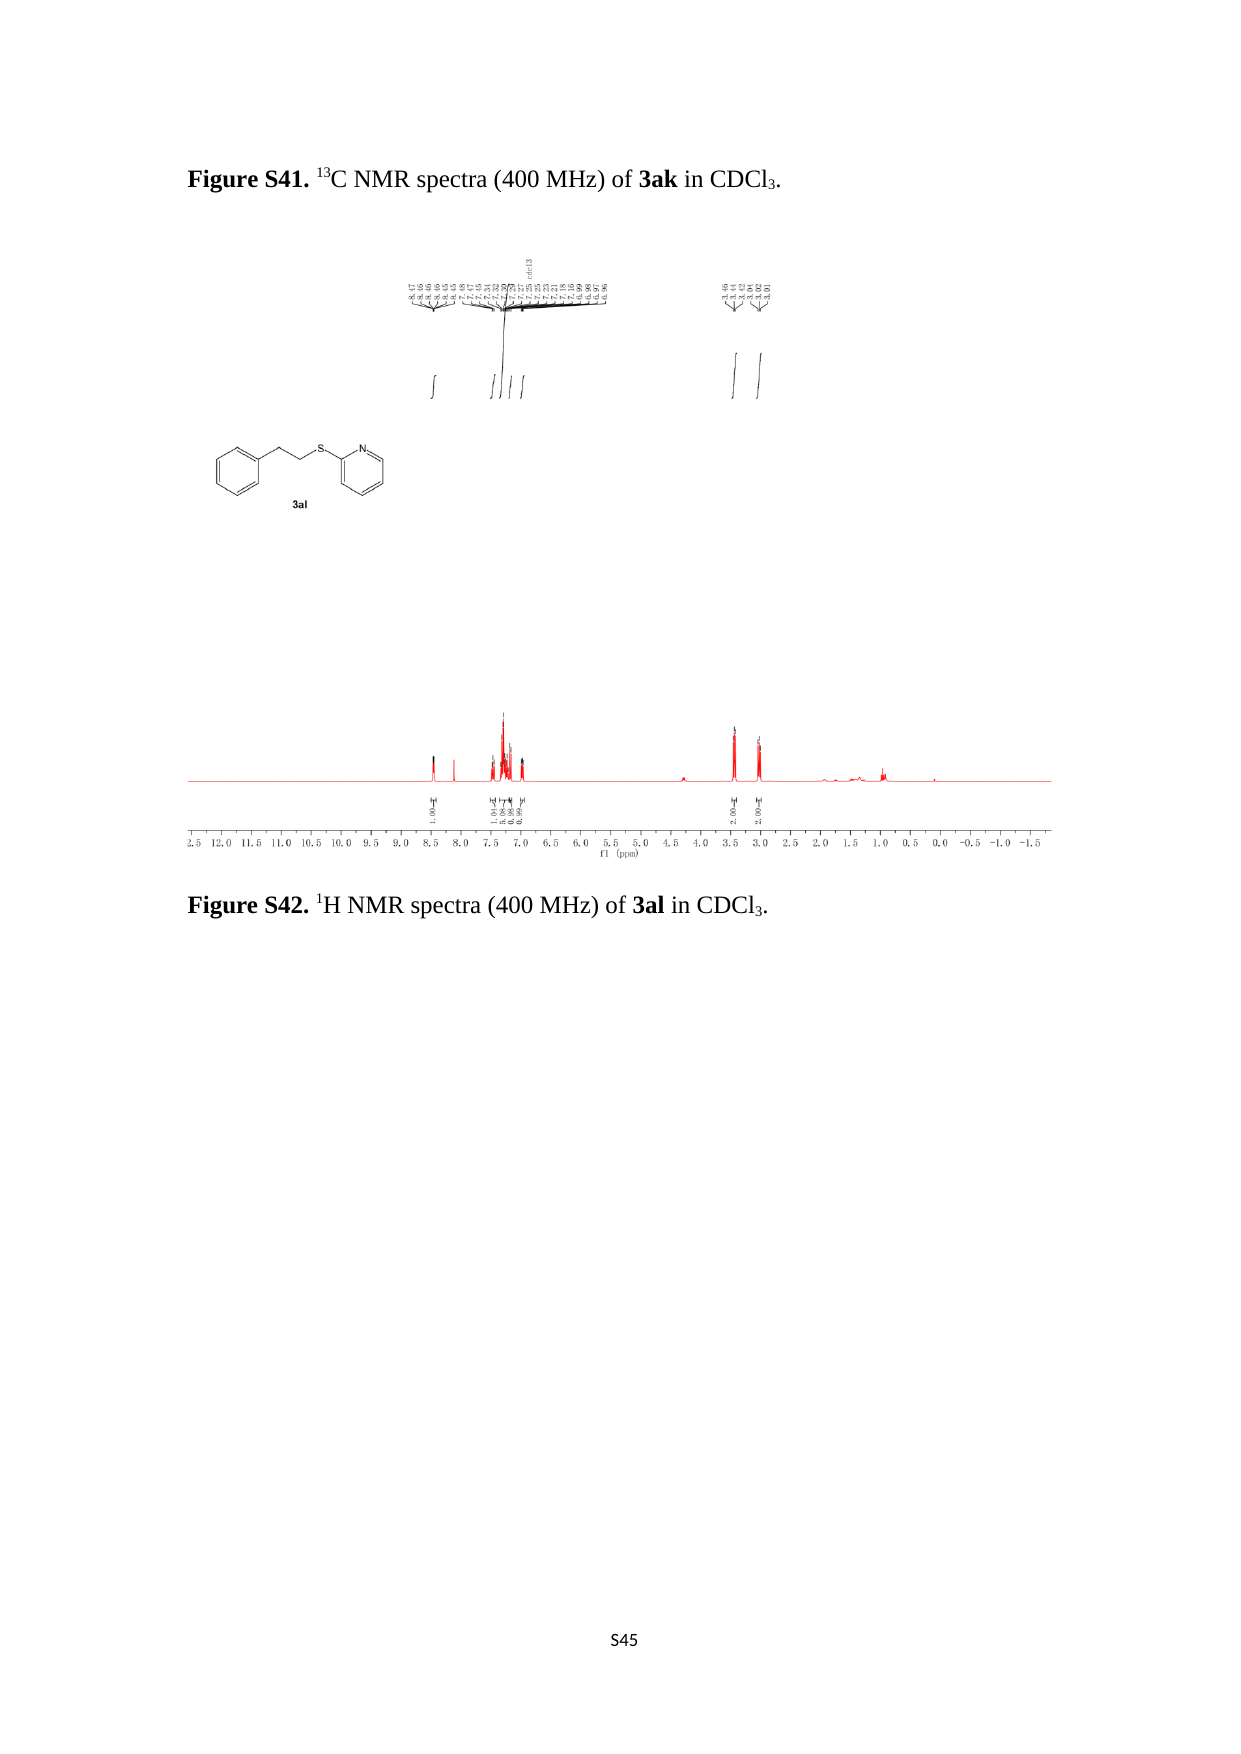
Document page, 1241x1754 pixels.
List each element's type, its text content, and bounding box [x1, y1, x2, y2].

text Figure S42. 1H NMR spectra (400 MHz) of 3al in CDCl3. [187, 888, 1053, 921]
text Figure S41. 13C NMR spectra (400 MHz) of 3ak in CDCl3. [187, 162, 1053, 194]
picture [187, 255, 1052, 859]
